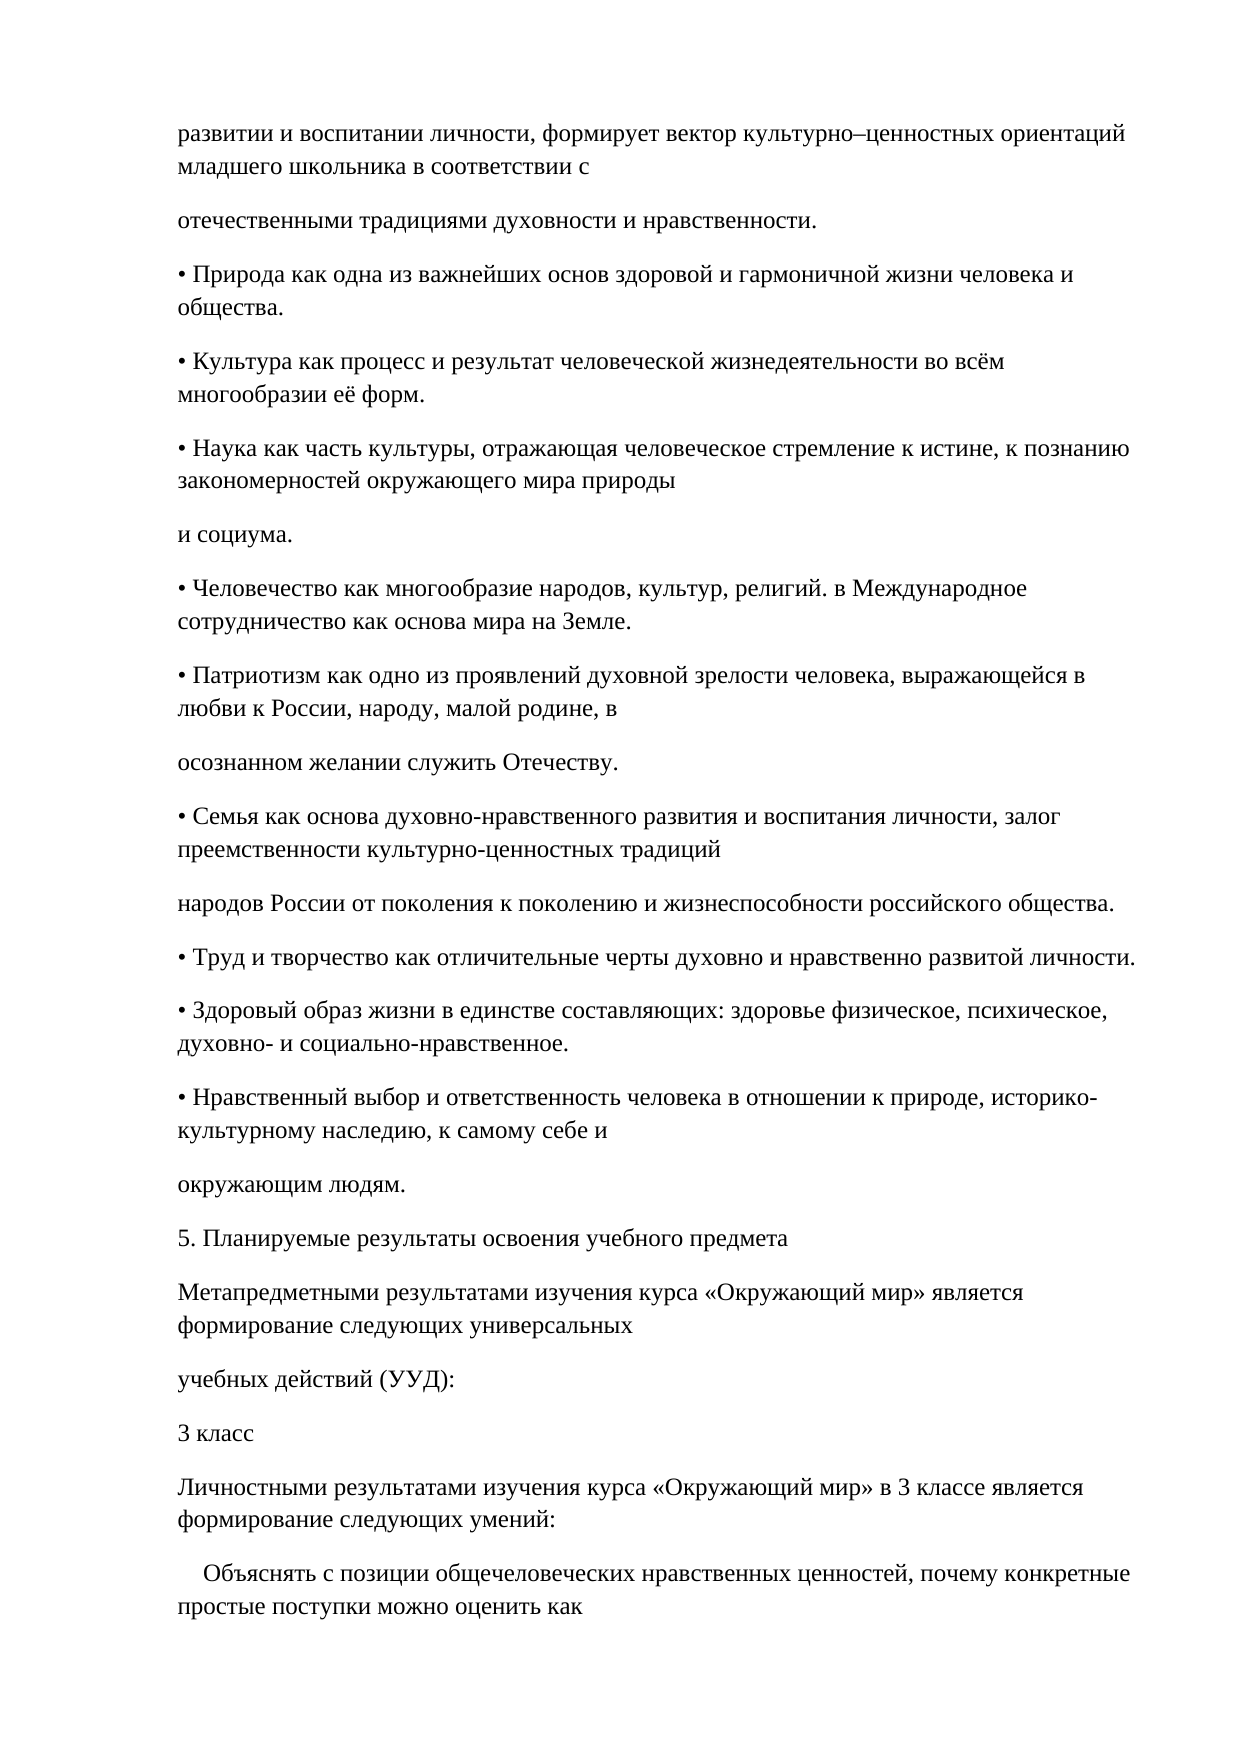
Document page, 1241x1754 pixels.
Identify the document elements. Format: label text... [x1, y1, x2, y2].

text • Труд и творчество как отличительные черты духовно и нравственно развитой личности. [177, 942, 1152, 970]
text • Наука как часть культуры, отражающая человеческое стремление к истине, к познанию закономерностей окружающего мира природы [177, 433, 1152, 494]
text Метапредметными результатами изучения курса «Окружающий мир» является формирование следующих универсальных [177, 1277, 1152, 1339]
text 5. Планируемые результаты освоения учебного предмета [177, 1223, 1152, 1252]
text развитии и воспитании личности, формирует вектор культурно–ценностных ориентаций младшего школьника в соответствии с [177, 118, 1152, 180]
text Личностными результатами изучения курса «Окружающий мир» в 3 классе является формирование следующих умений: [177, 1472, 1152, 1533]
text  Объяснять с позиции общечеловеческих нравственных ценностей, почему конкретные простые поступки можно оценить как [177, 1558, 1152, 1620]
text и социума. [177, 519, 1152, 548]
text • Культура как процесс и результат человеческой жизнедеятельности во всём многообразии её форм. [177, 346, 1152, 407]
text • Здоровый образ жизни в единстве составляющих: здоровье физическое, психическое, духовно- и социально-нравственное. [177, 996, 1152, 1057]
text • Человечество как многообразие народов, культур, религий. в Международное сотрудничество как основа мира на Земле. [177, 573, 1152, 635]
text • Патриотизм как одно из проявлений духовной зрелости человека, выражающейся в любви к России, народу, малой родине, в [177, 660, 1152, 722]
text • Нравственный выбор и ответственность человека в отношении к природе, историко-культурному наследию, к самому себе и [177, 1082, 1152, 1144]
text окружающим людям. [177, 1169, 1152, 1198]
text народов России от поколения к поколению и жизнеспособности российского общества. [177, 888, 1152, 917]
text 3 класс [177, 1418, 1152, 1446]
text • Семья как основа духовно-нравственного развития и воспитания личности, залог преемственности культурно-ценностных традиций [177, 801, 1152, 863]
text отечественными традициями духовности и нравственности. [177, 205, 1152, 234]
text осознанном желании служить Отечеству. [177, 747, 1152, 776]
text • Природа как одна из важнейших основ здоровой и гармоничной жизни человека и общества. [177, 259, 1152, 321]
text учебных действий (УУД): [177, 1364, 1152, 1393]
